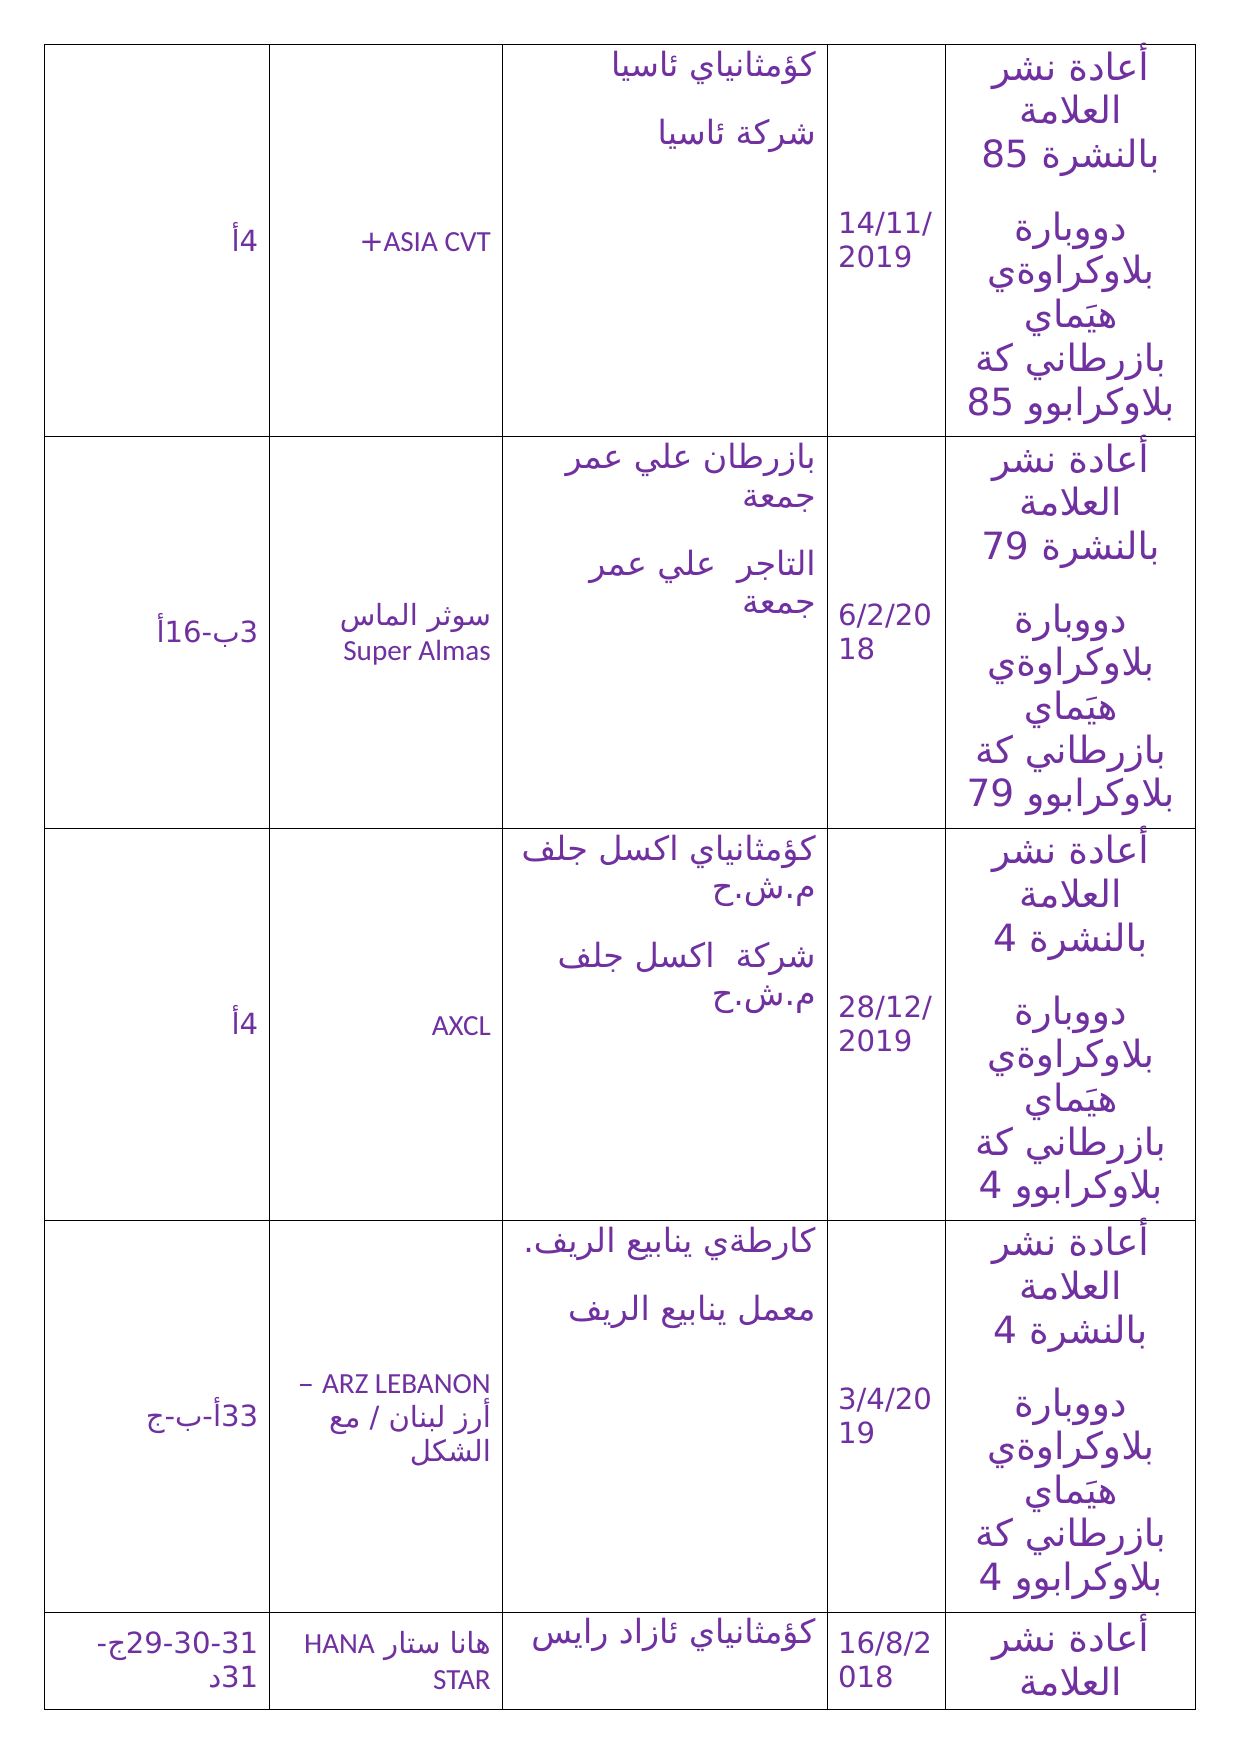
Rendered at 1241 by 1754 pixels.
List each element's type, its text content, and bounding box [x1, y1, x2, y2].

table_cell 6/2/2018 [828, 437, 945, 828]
table_cell أعادة نشر العلامة بالنشرة 4 دووبارة بلاوكراوةي هيَماي بازرطاني كة بلاوكرابوو 4 [946, 829, 1195, 1220]
table_cell 3ب-16أ [45, 437, 269, 828]
table_cell 4أ [45, 829, 269, 1220]
table_cell كارطةي ينابيع الريف. معمل ينابيع الريف [503, 1221, 827, 1612]
table_cell AXCL [270, 829, 502, 1220]
table_cell 3/4/2019 [828, 1221, 945, 1612]
table_cell كؤمثانياي اكسل جلف م.ش.ح شركة اكسل جلف م.ش.ح [503, 829, 827, 1220]
table_cell 4أ [45, 45, 269, 436]
table_cell ARZ LEBANON – أرز لبنان / مع الشكل [270, 1221, 502, 1612]
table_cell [503, 1613, 827, 1708]
table_cell 33أ-ب-ج [45, 1221, 269, 1612]
table_cell كؤمثانياي ئاسيا شركة ئاسيا [503, 45, 827, 436]
table_cell 29-30-31ج-31د [45, 1613, 269, 1708]
table_cell 14/11/2019 [828, 45, 945, 436]
table_cell 16/8/2018 [828, 1613, 945, 1708]
table_cell أعادة نشر العلامة بالنشرة 85 دووبارة بلاوكراوةي هيَماي بازرطاني كة بلاوكرابوو 85 [946, 45, 1195, 436]
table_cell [946, 1613, 1195, 1708]
table_cell أعادة نشر العلامة بالنشرة 4 دووبارة بلاوكراوةي هيَماي بازرطاني كة بلاوكرابوو 4 [946, 1221, 1195, 1612]
table_cell أعادة نشر العلامة بالنشرة 79 دووبارة بلاوكراوةي هيَماي بازرطاني كة بلاوكرابوو 79 [946, 437, 1195, 828]
table_cell سوثر الماس Super Almas [270, 437, 502, 828]
table_cell ASIA CVT+ [270, 45, 502, 436]
table_cell هانا ستار HANA STAR [270, 1613, 502, 1708]
table_cell 28/12/2019 [828, 829, 945, 1220]
table_cell بازرطان علي عمر جمعة التاجر علي عمر جمعة [503, 437, 827, 828]
